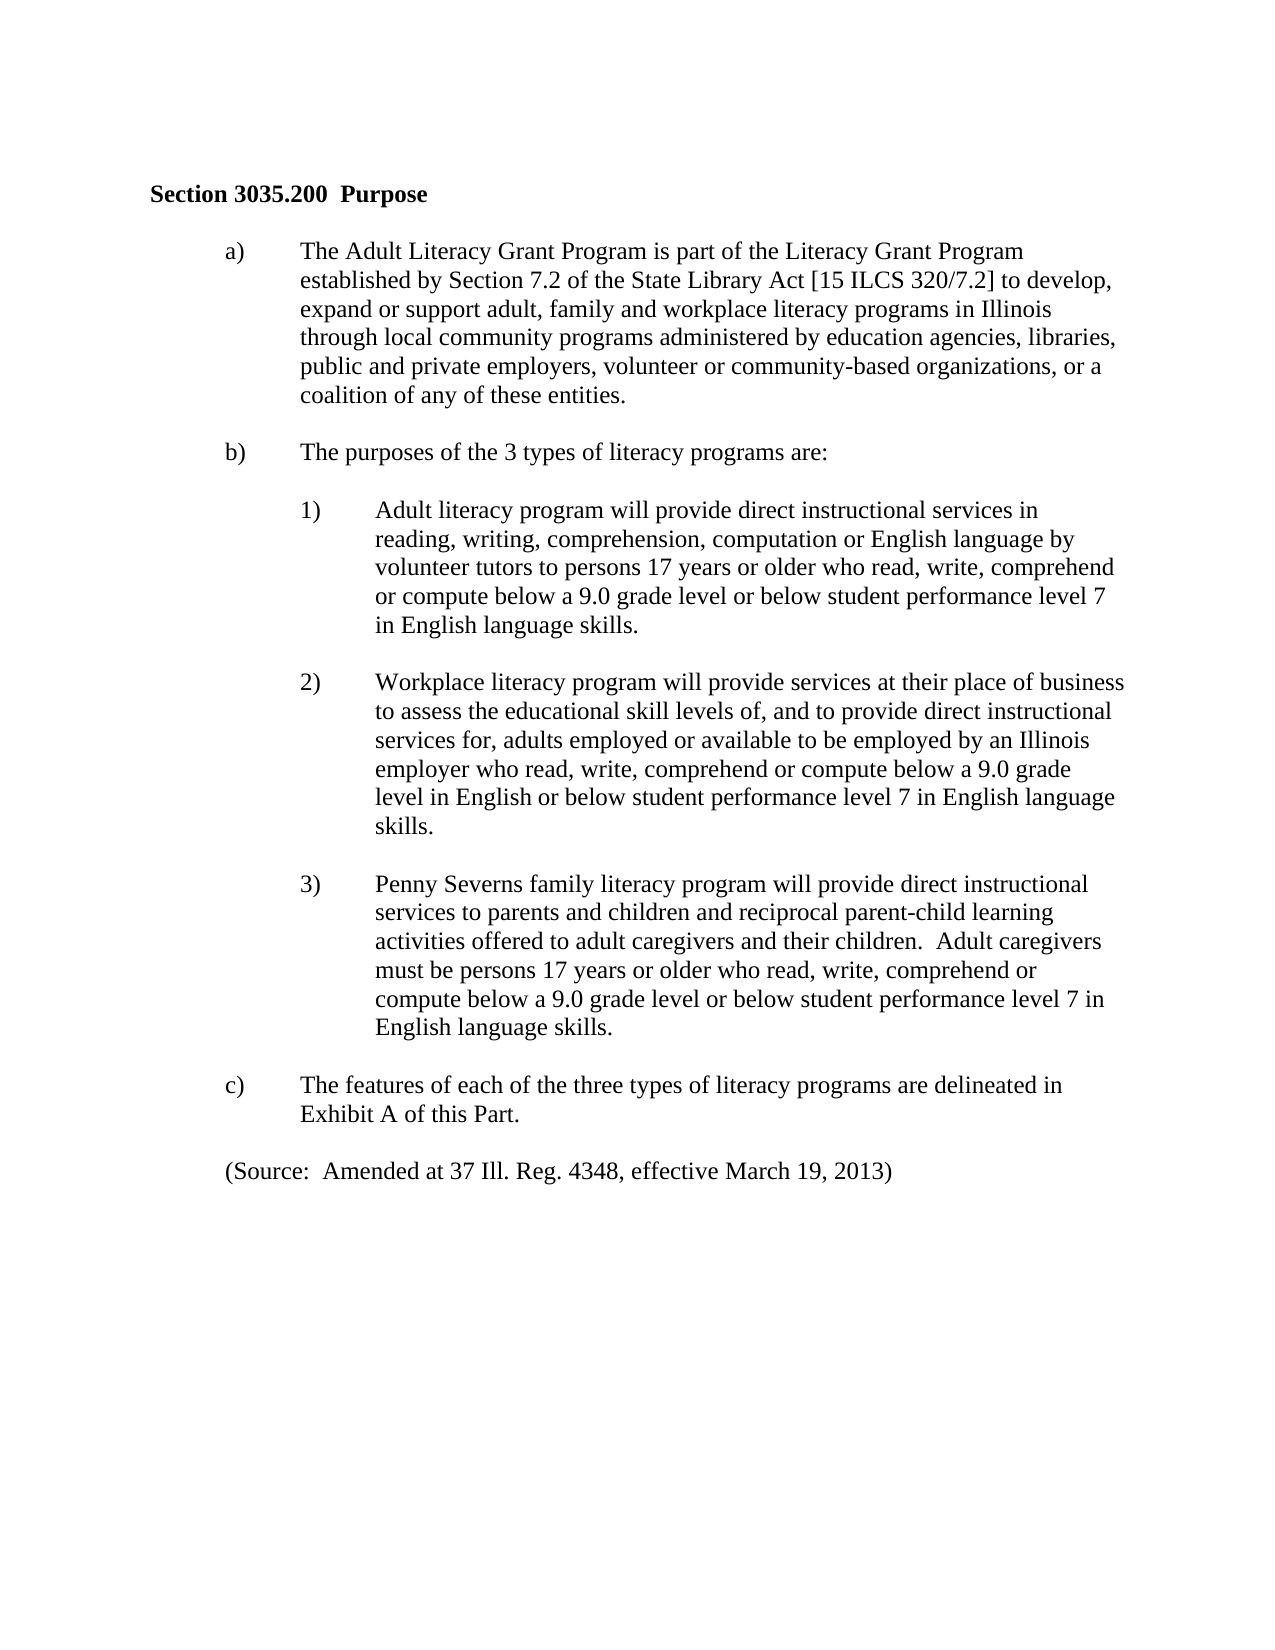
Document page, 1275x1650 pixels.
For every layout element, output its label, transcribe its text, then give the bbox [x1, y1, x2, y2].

text c) The features of each of the three types of literacy programs are delineated in Exhibit A of this Part. [225, 1070, 1125, 1127]
text 1) Adult literacy program will provide direct instructional services in reading, writing, comprehension, computation or English language by volunteer tutors to persons 17 years or older who read, write, comprehend or compute below a 9.0 grade level or below student performance level 7 in English language skills. [300, 495, 1125, 639]
text Section 3035.200 Purpose [150, 179, 1125, 207]
text 3) Penny Severns family literacy program will provide direct instructional services to parents and children and reciprocal parent-child learning activities offered to adult caregivers and their children. Adult caregivers must be persons 17 years or older who read, write, comprehend or compute below a 9.0 grade level or below student performance level 7 in English language skills. [300, 869, 1125, 1041]
text (Source: Amended at 37 Ill. Reg. 4348, effective March 19, 2013) [225, 1156, 1125, 1185]
text 2) Workplace literacy program will provide services at their place of business to assess the educational skill levels of, and to provide direct instructional services for, adults employed or available to be employed by an Illinois employer who read, write, comprehend or compute below a 9.0 grade level in English or below student performance level 7 in English language skills. [300, 667, 1125, 840]
text a) The Adult Literacy Grant Program is part of the Literacy Grant Program established by Section 7.2 of the State Library Act [15 ILCS 320/7.2] to develop, expand or support adult, family and workplace literacy programs in Illinois through local community programs administered by education agencies, libraries, public and private employers, volunteer or community-based organizations, or a coalition of any of these entities. [225, 236, 1125, 409]
text b) The purposes of the 3 types of literacy programs are: [150, 437, 1125, 466]
